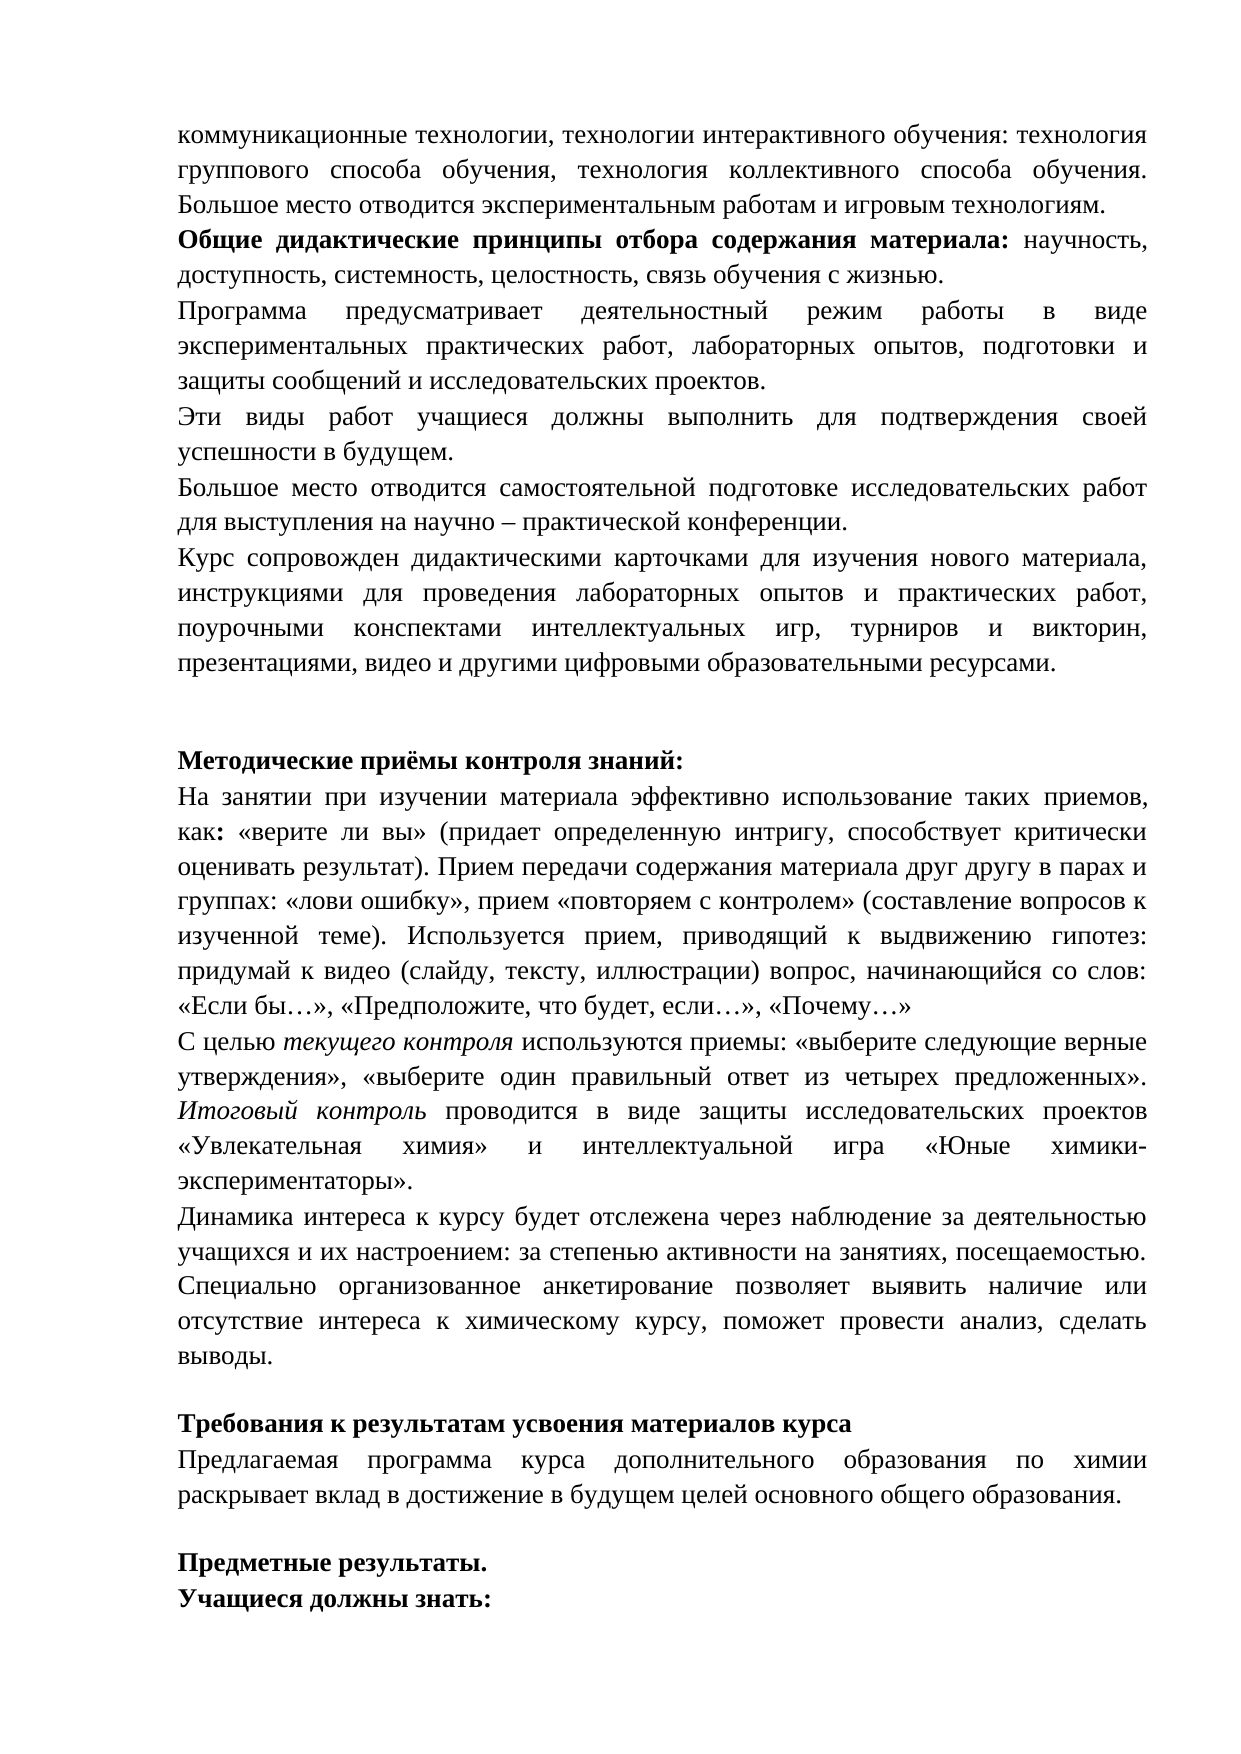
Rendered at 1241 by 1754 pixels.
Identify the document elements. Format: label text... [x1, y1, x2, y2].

text Эти виды работ учащиеся должны выполнить для подтверждения своей успешности в будущем. [177, 400, 1148, 466]
text коммуникационные технологии, технологии интерактивного обучения: технология группового способа обучения, технология коллективного способа обучения. Большое место отводится экспериментальным работам и игровым технологиям. [177, 118, 1148, 219]
text Требования к результатам усвоения материалов курса [177, 1407, 1152, 1438]
text На занятии при изучении материала эффективно использование таких приемов, как: «верите ли вы» (придает определенную интригу, способствует критически оценивать результат). Прием передачи содержания материала друг другу в парах и группах: «лови ошибку», прием «повторяем с контролем» (составление вопросов к изученной теме). Используется прием, приводящий к выдвижению гипотез: придумай к видео (слайду, тексту, иллюстрации) вопрос, начинающийся со слов: «Если бы…», «Предположите, что будет, если…», «Почему…» [177, 780, 1148, 1020]
text Динамика интереса к курсу будет отслежена через наблюдение за деятельностью учащихся и их настроением: за степенью активности на занятиях, посещаемостью. Специально организованное анкетирование позволяет выявить наличие или отсутствие интереса к химическому курсу, поможет провести анализ, сделать выводы. [177, 1200, 1148, 1370]
text Общие дидактические принципы отбора содержания материала: научность, доступность, системность, целостность, связь обучения с жизнью. [177, 224, 1148, 289]
text Курс сопровожден дидактическими карточками для изучения нового материала, инструкциями для проведения лабораторных опытов и практических работ, поурочными конспектами интеллектуальных игр, турниров и викторин, презентациями, видео и другими цифровыми образовательными ресурсами. [177, 541, 1148, 677]
text Большое место отводится самостоятельной подготовке исследовательских работ для выступления на научно – практической конференции. [177, 471, 1148, 537]
text Программа предусматривает деятельностный режим работы в виде экспериментальных практических работ, лабораторных опытов, подготовки и защиты сообщений и исследовательских проектов. [177, 294, 1148, 395]
text С целью текущего контроля используются приемы: «выберите следующие верные утверждения», «выберите один правильный ответ из четырех предложенных». Итоговый контроль проводится в виде защиты исследовательских проектов «Увлекательная химия» и интеллектуальной игра «Юные химики-экспериментаторы». [177, 1025, 1148, 1195]
text Методические приёмы контроля знаний: [177, 744, 1152, 775]
text Предметные результаты. [177, 1547, 1152, 1578]
text Учащиеся должны знать: [177, 1583, 1152, 1614]
text Предлагаемая программа курса дополнительного образования по химии раскрывает вклад в достижение в будущем целей основного общего образования. [177, 1443, 1148, 1509]
